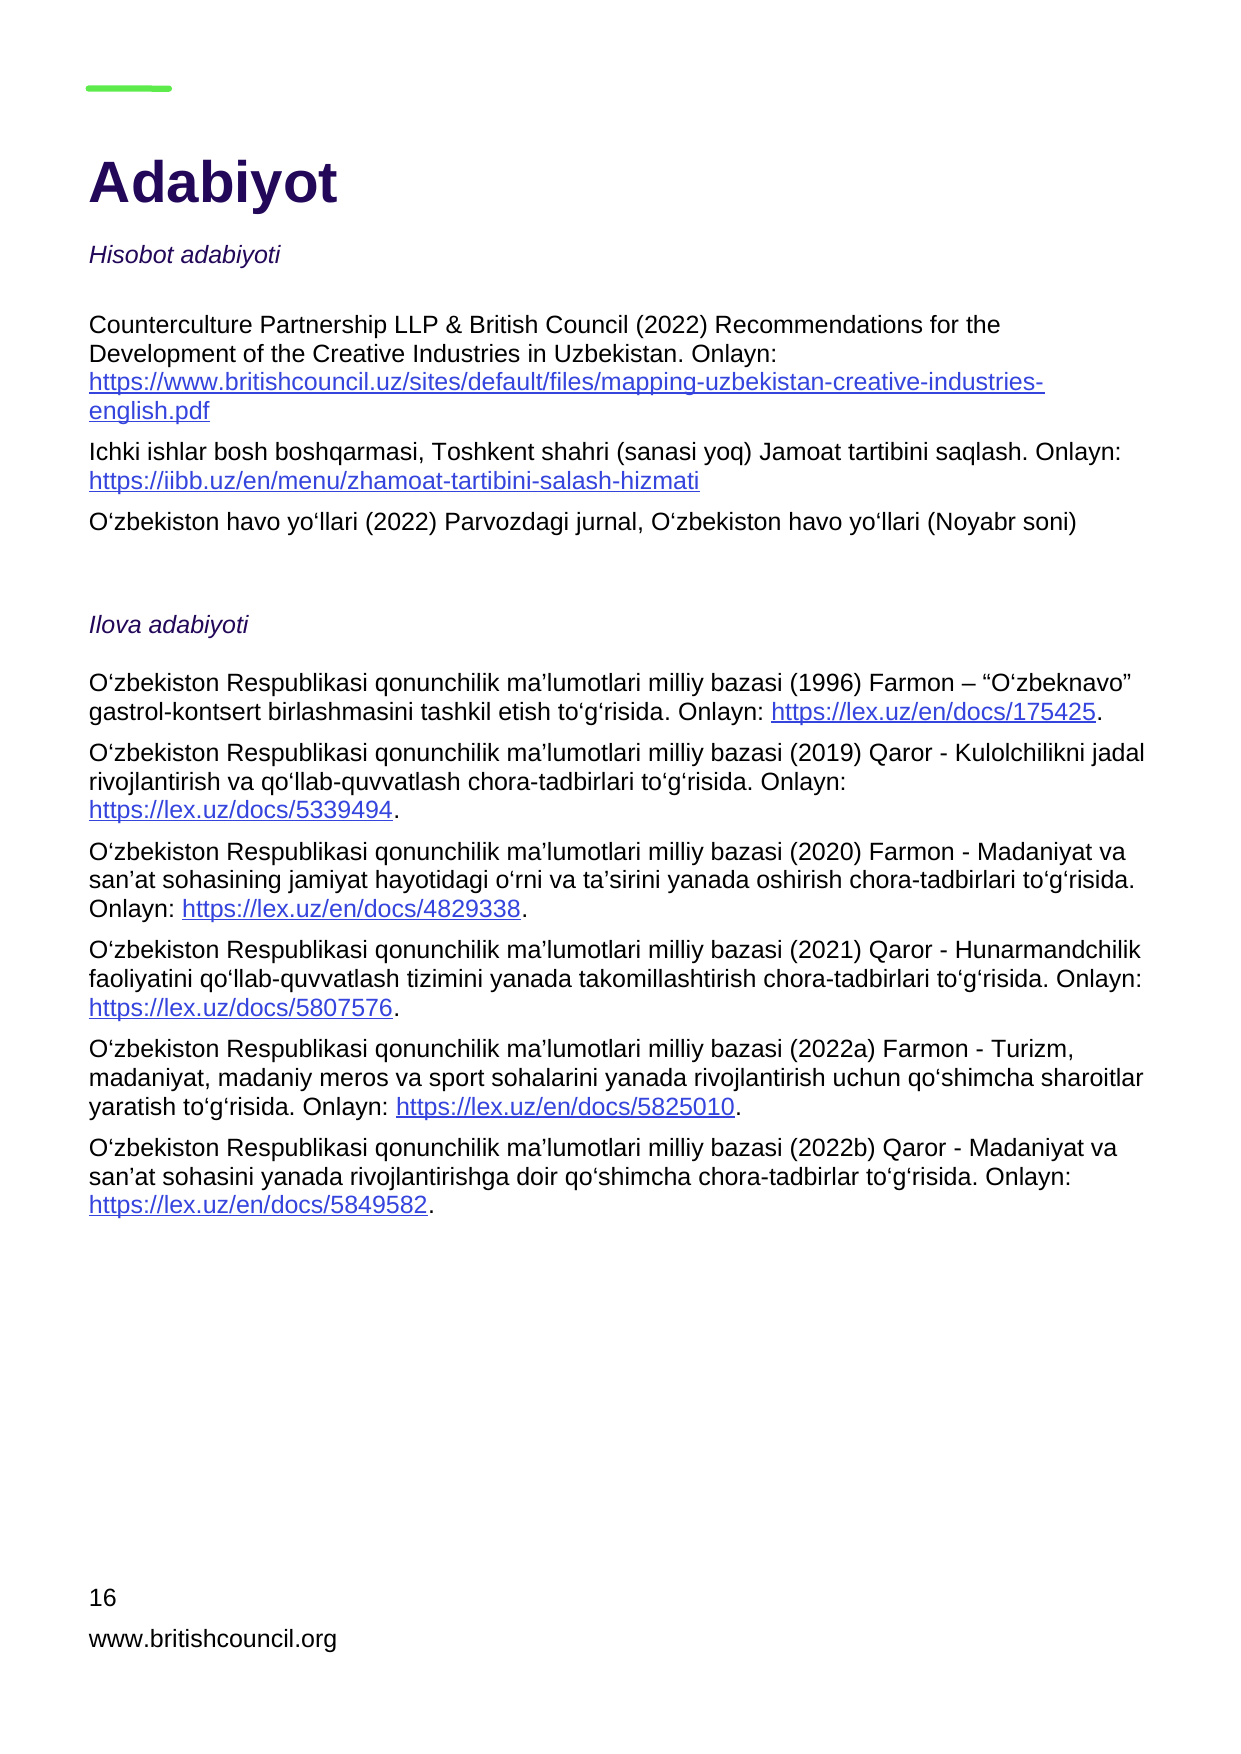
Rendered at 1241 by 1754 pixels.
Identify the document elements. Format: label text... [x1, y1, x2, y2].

text O‘zbekiston Respublikasi qonunchilik ma’lumotlari milliy bazasi (1996) Farmon – “O‘zbeknavo” gastrol-kontsert birlashmasini tashkil etish to‘g‘risida. Onlayn: https://lex.uz/en/docs/175425. [89, 668, 1152, 725]
text O‘zbekiston Respublikasi qonunchilik ma’lumotlari milliy bazasi (2019) Qaror - Kulolchilikni jadal rivojlantirish va qo‘llab-quvvatlash chora-tadbirlari to‘g‘risida. Onlayn: https://lex.uz/docs/5339494. [89, 738, 1152, 824]
text O‘zbekiston Respublikasi qonunchilik ma’lumotlari milliy bazasi (2022b) Qaror - Madaniyat va san’at sohasini yanada rivojlantirishga doir qo‘shimcha chora-tadbirlar to‘g‘risida. Onlayn: https://lex.uz/en/docs/5849582. [89, 1133, 1152, 1219]
text Counterculture Partnership LLP & British Council (2022) Recommendations for the Development of the Creative Industries in Uzbekistan. Onlayn: https://www.britishcouncil.uz/sites/default/files/mapping-uzbekistan-creative-industries-english.pdf [89, 310, 1152, 425]
subtitle Hisobot adabiyoti [89, 240, 1152, 268]
subtitle Ilova adabiyoti [89, 610, 1152, 639]
text O‘zbekiston havo yo‘llari (2022) Parvozdagi jurnal, O‘zbekiston havo yo‘llari (Noyabr soni) [89, 507, 1152, 536]
text Ichki ishlar bosh boshqarmasi, Toshkent shahri (sanasi yoq) Jamoat tartibini saqlash. Onlayn: https://iibb.uz/en/menu/zhamoat-tartibini-salash-hizmati [89, 437, 1152, 495]
subtitle Adabiyot [89, 148, 1152, 215]
text O‘zbekiston Respublikasi qonunchilik ma’lumotlari milliy bazasi (2020) Farmon - Madaniyat va san’at sohasining jamiyat hayotidagi o‘rni va ta’sirini yanada oshirish chora-tadbirlari to‘g‘risida. Onlayn: https://lex.uz/en/docs/4829338. [89, 836, 1152, 923]
text O‘zbekiston Respublikasi qonunchilik ma’lumotlari milliy bazasi (2022a) Farmon - Turizm, madaniyat, madaniy meros va sport sohalarini yanada rivojlantirish uchun qo‘shimcha sharoitlar yaratish to‘g‘risida. Onlayn: https://lex.uz/en/docs/5825010. [89, 1034, 1152, 1120]
text O‘zbekiston Respublikasi qonunchilik ma’lumotlari milliy bazasi (2021) Qaror - Hunarmandchilik faoliyatini qo‘llab-quvvatlash tizimini yanada takomillashtirish chora-tadbirlari to‘g‘risida. Onlayn: https://lex.uz/docs/5807576. [89, 935, 1152, 1021]
